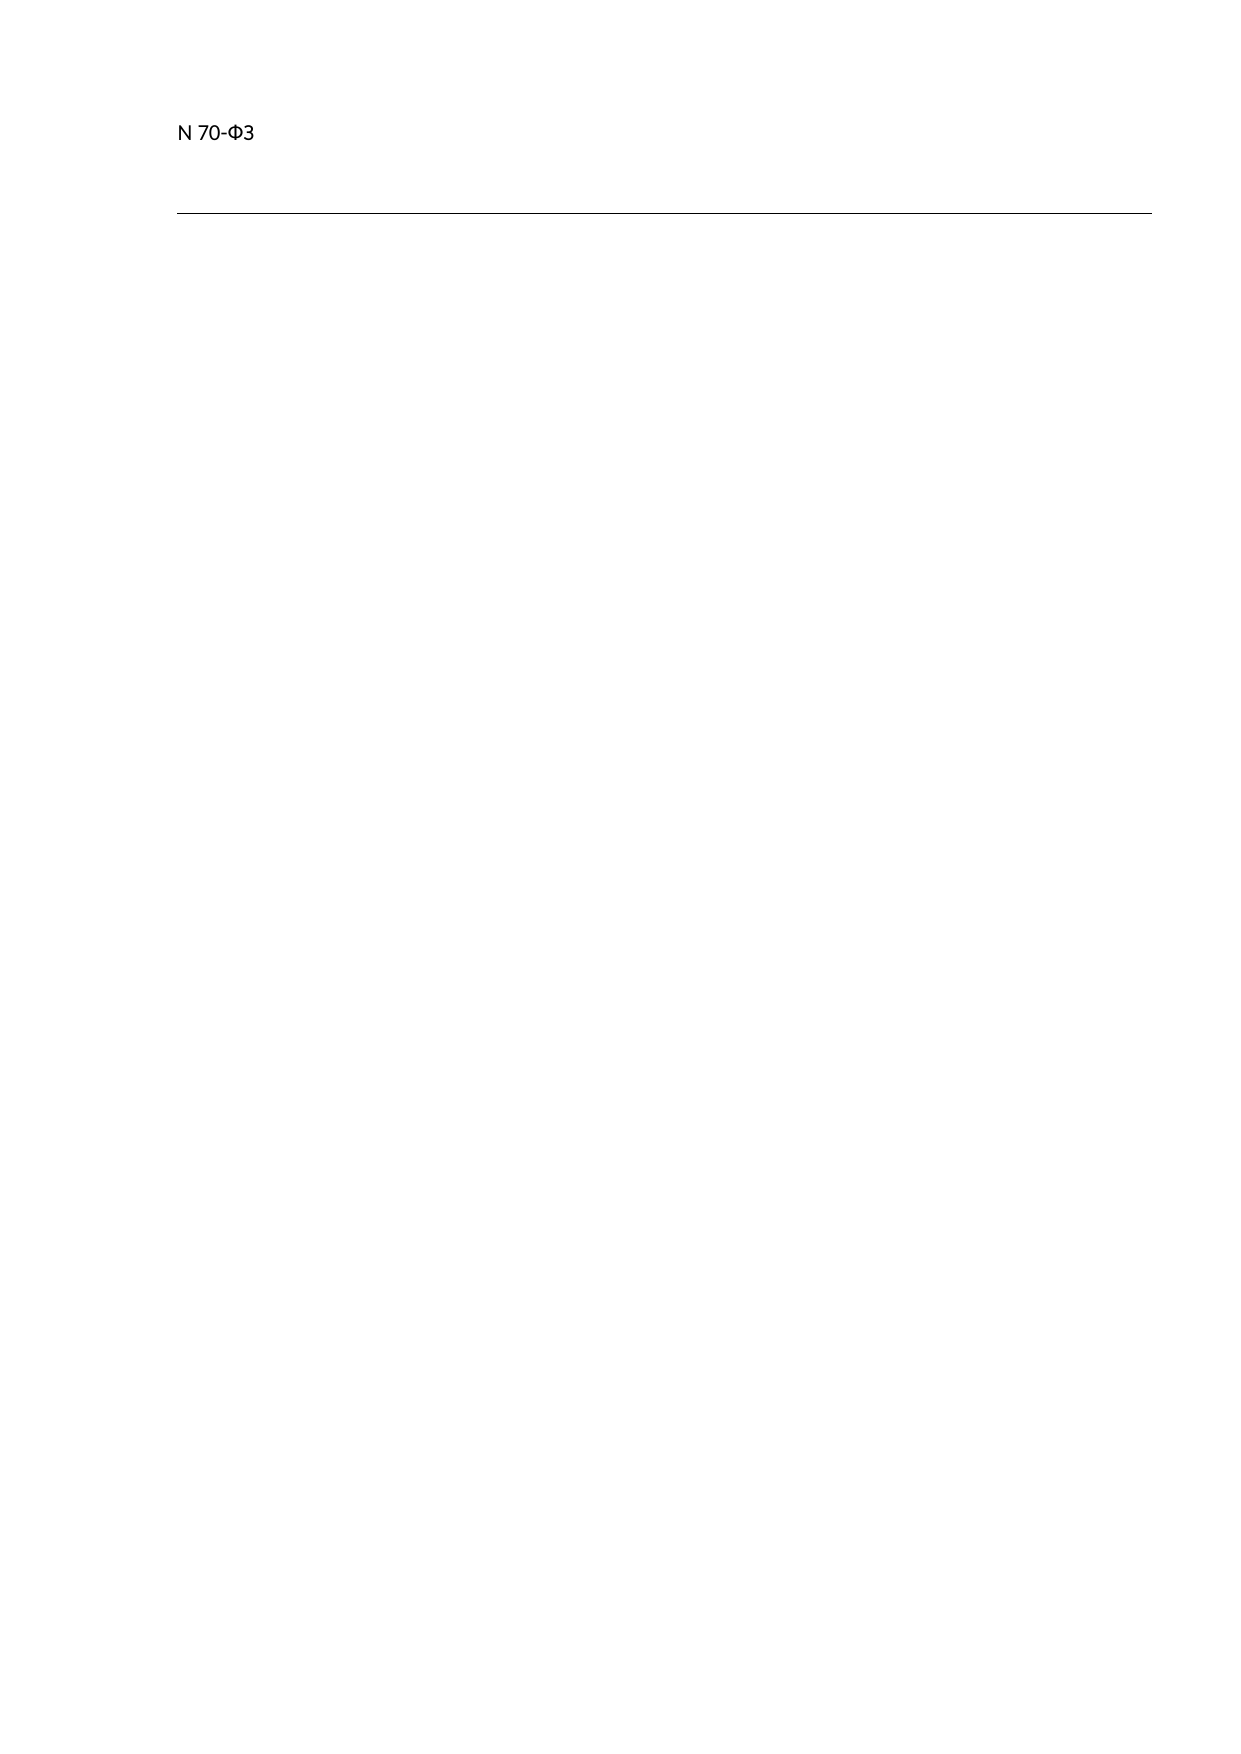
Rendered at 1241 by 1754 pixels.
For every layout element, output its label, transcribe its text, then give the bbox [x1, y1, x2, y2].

text N 70-ФЗ [177, 118, 1152, 146]
